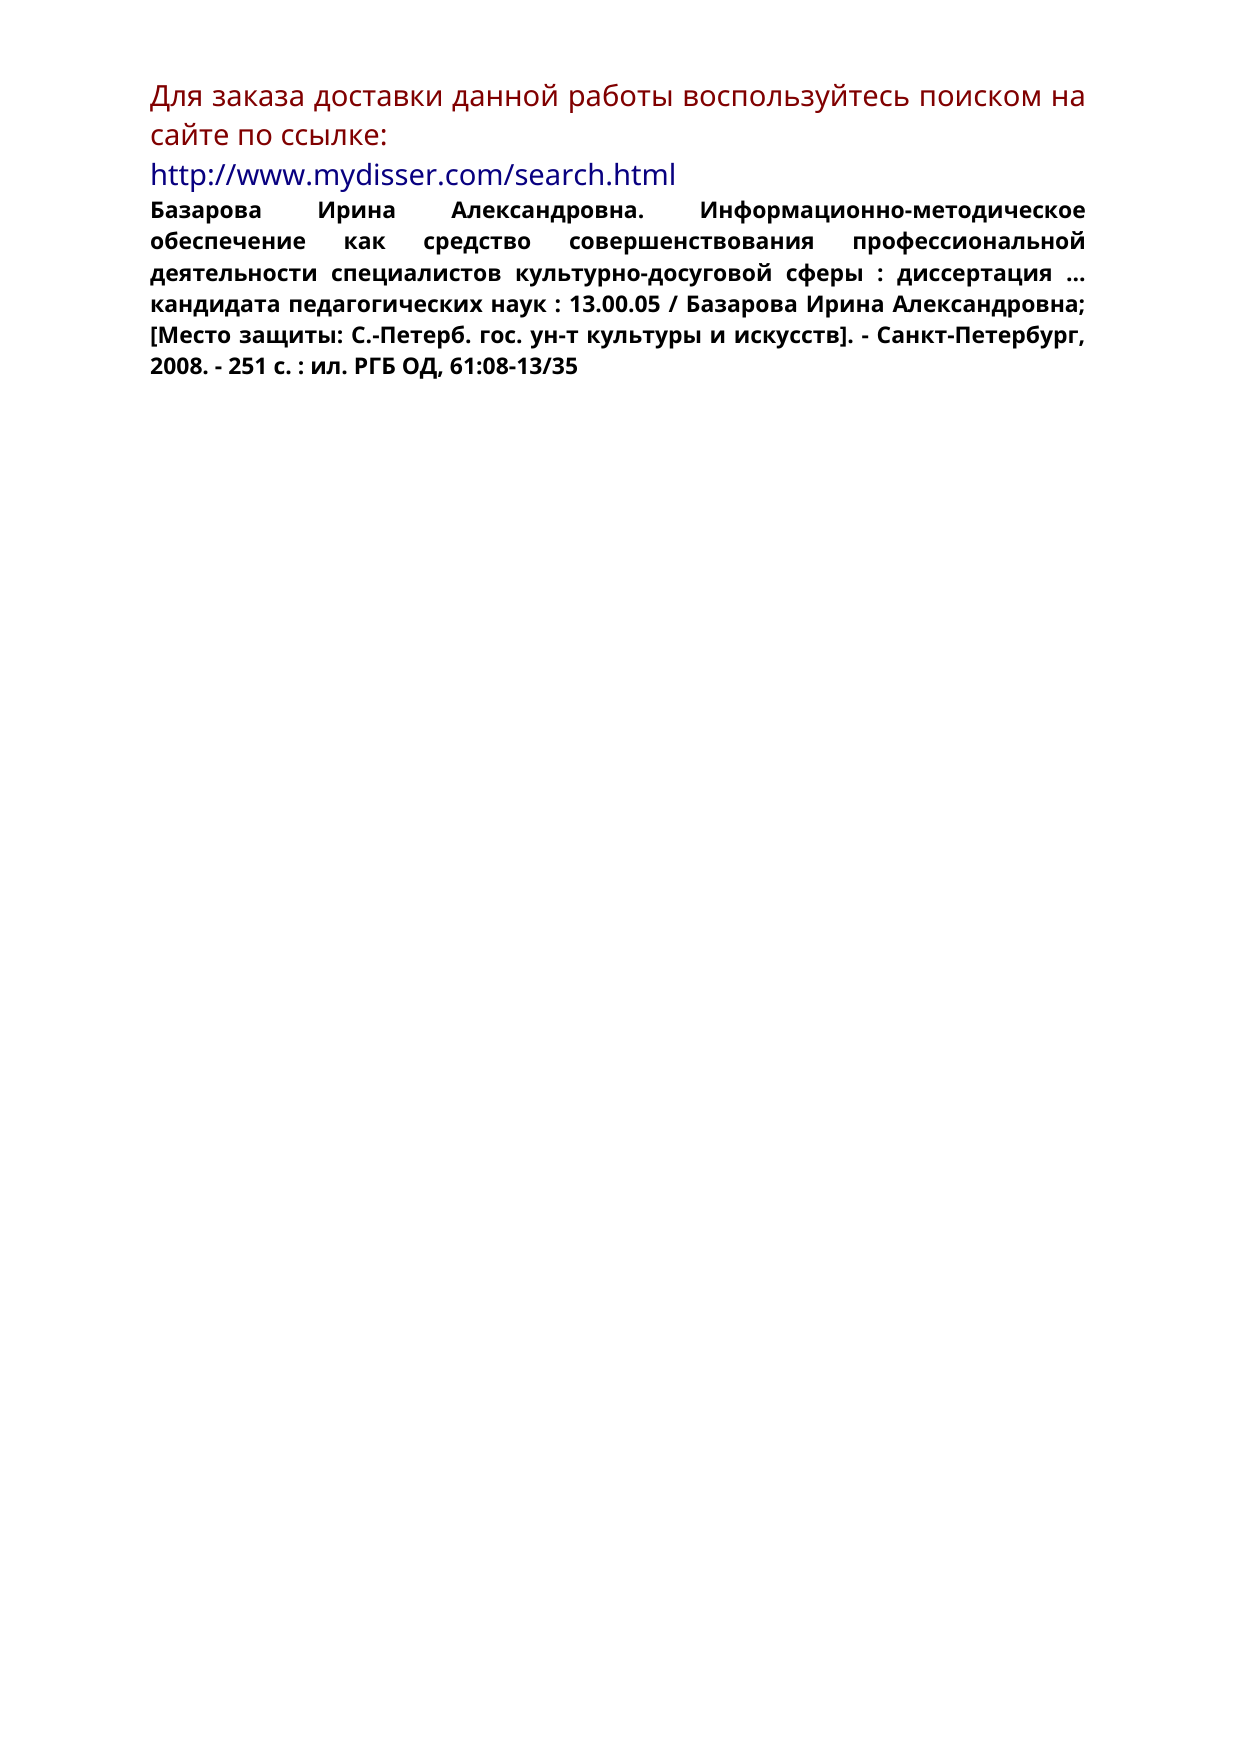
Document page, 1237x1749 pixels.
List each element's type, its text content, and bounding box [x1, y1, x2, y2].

text Базарова Ирина Александровна. Информационно-методическое обеспечение как средство совершенствования профессиональной деятельности специалистов культурно-досуговой сферы : диссертация ... кандидата педагогических наук : 13.00.05 / Базарова Ирина Александровна; [Место защиты: С.-Петерб. гос. ун-т культуры и искусств]. - Санкт-Петербург, 2008. - 251 с. : ил. РГБ ОД, 61:08-13/35 [150, 194, 1086, 382]
